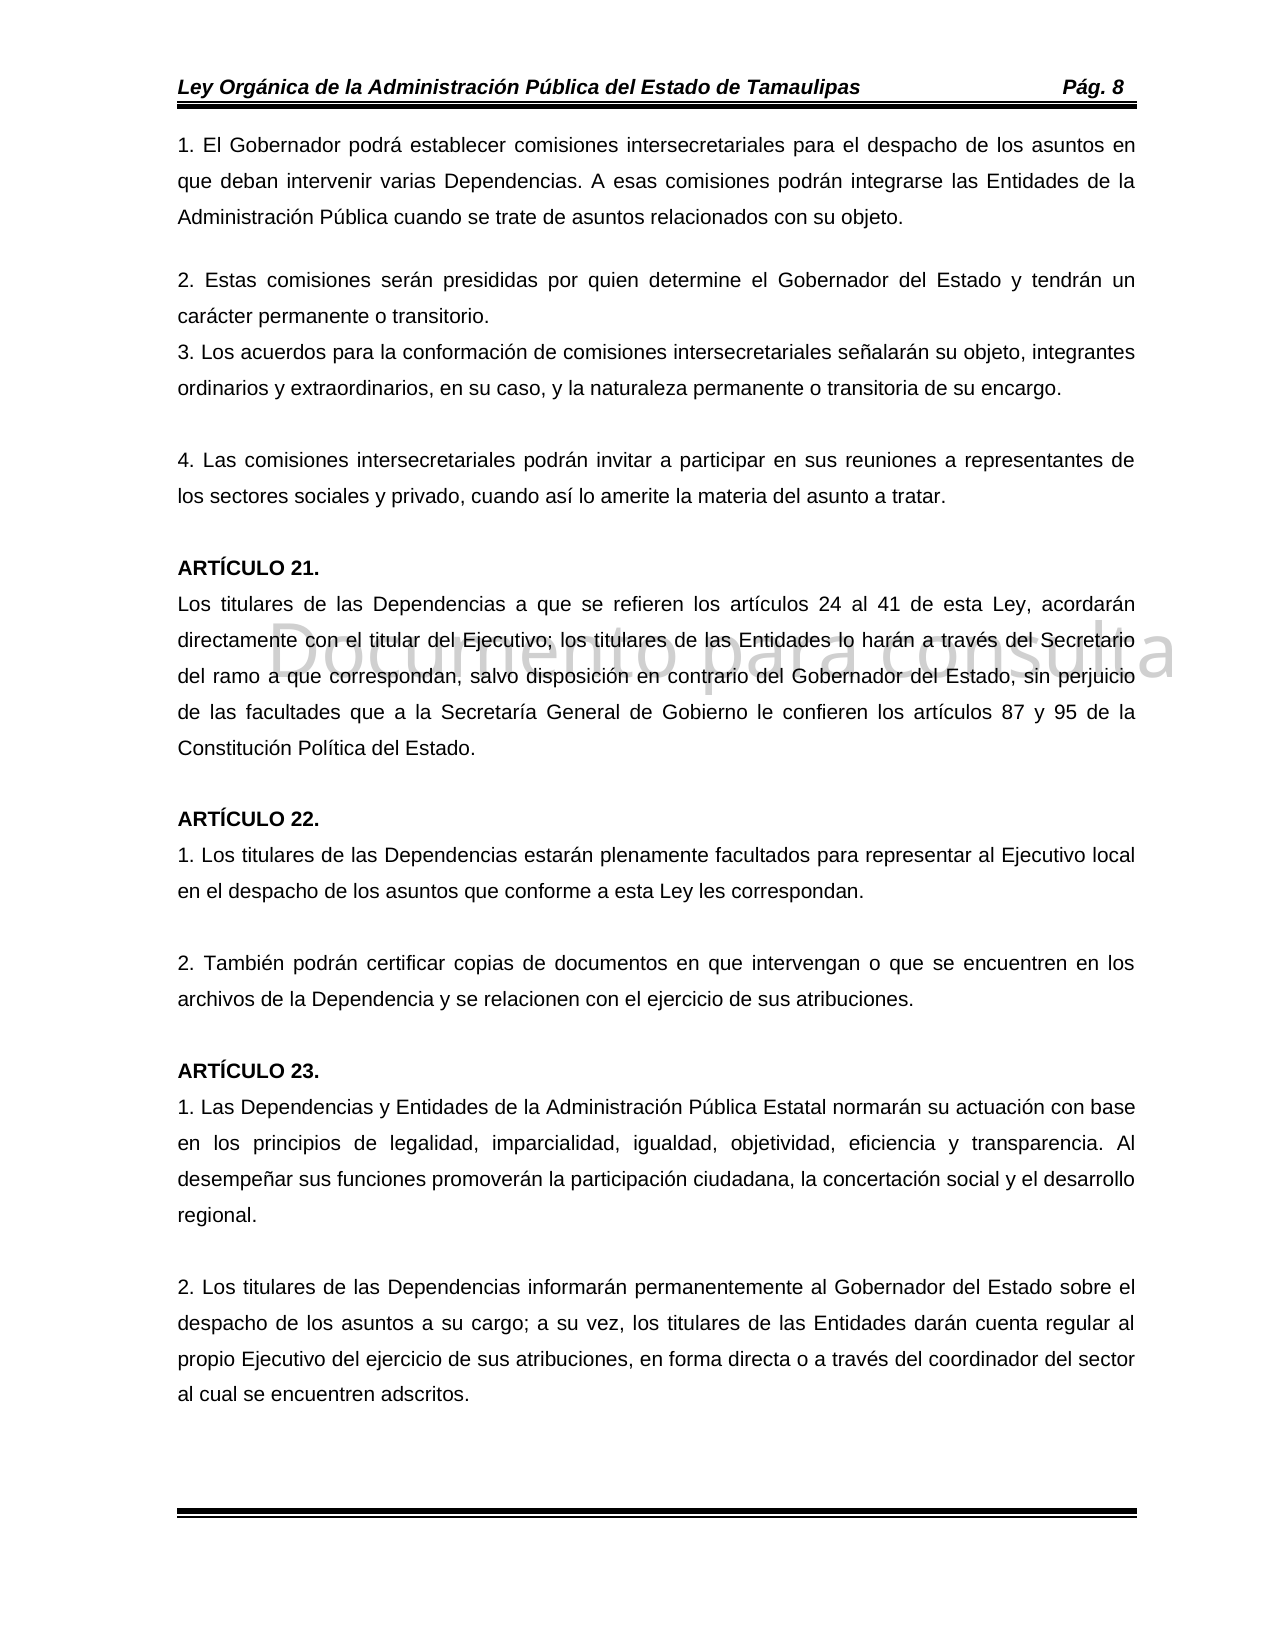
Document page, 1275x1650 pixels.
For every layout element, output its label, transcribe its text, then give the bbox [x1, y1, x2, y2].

text 1. El Gobernador podrá establecer comisiones intersecretariales para el despacho de los asuntos en que deban intervenir varias Dependencias. A esas comisiones podrán integrarse las Entidades de la Administración Pública cuando se trate de asuntos relacionados con su objeto. [177, 133, 1137, 229]
text 2. También podrán certificar copias de documentos en que intervengan o que se encuentren en los archivos de la Dependencia y se relacionen con el ejercicio de sus atribuciones. [177, 951, 1137, 1011]
text ARTÍCULO 22. [177, 807, 1137, 831]
text 3. Los acuerdos para la conformación de comisiones intersecretariales señalarán su objeto, integrantes ordinarios y extraordinarios, en su caso, y la naturaleza permanente o transitoria de su encargo. [177, 340, 1137, 400]
text Los titulares de las Dependencias a que se refieren los artículos 24 al 41 de esta Ley, acordarán directamente con el titular del Ejecutivo; los titulares de las Entidades lo harán a través del Secretario del ramo a que correspondan, salvo disposición en contrario del Gobernador del Estado, sin perjuicio de las facultades que a la Secretaría General de Gobierno le confieren los artículos 87 y 95 de la Constitución Política del Estado. [177, 592, 1137, 759]
text ARTÍCULO 21. [177, 556, 1137, 580]
text 2. Estas comisiones serán presididas por quien determine el Gobernador del Estado y tendrán un carácter permanente o transitorio. [177, 268, 1137, 328]
text 1. Las Dependencias y Entidades de la Administración Pública Estatal normarán su actuación con base en los principios de legalidad, imparcialidad, igualdad, objetividad, eficiencia y transparencia. Al desempeñar sus funciones promoverán la participación ciudadana, la concertación social y el desarrollo regional. [177, 1095, 1137, 1227]
text 4. Las comisiones intersecretariales podrán invitar a participar en sus reuniones a representantes de los sectores sociales y privado, cuando así lo amerite la materia del asunto a tratar. [177, 448, 1137, 508]
text ARTÍCULO 23. [177, 1059, 1137, 1083]
text 2. Los titulares de las Dependencias informarán permanentemente al Gobernador del Estado sobre el despacho de los asuntos a su cargo; a su vez, los titulares de las Entidades darán cuenta regular al propio Ejecutivo del ejercicio de sus atribuciones, en forma directa o a través del coordinador del sector al cual se encuentren adscritos. [177, 1274, 1137, 1406]
text 1. Los titulares de las Dependencias estarán plenamente facultados para representar al Ejecutivo local en el despacho de los asuntos que conforme a esta Ley les correspondan. [177, 843, 1137, 903]
